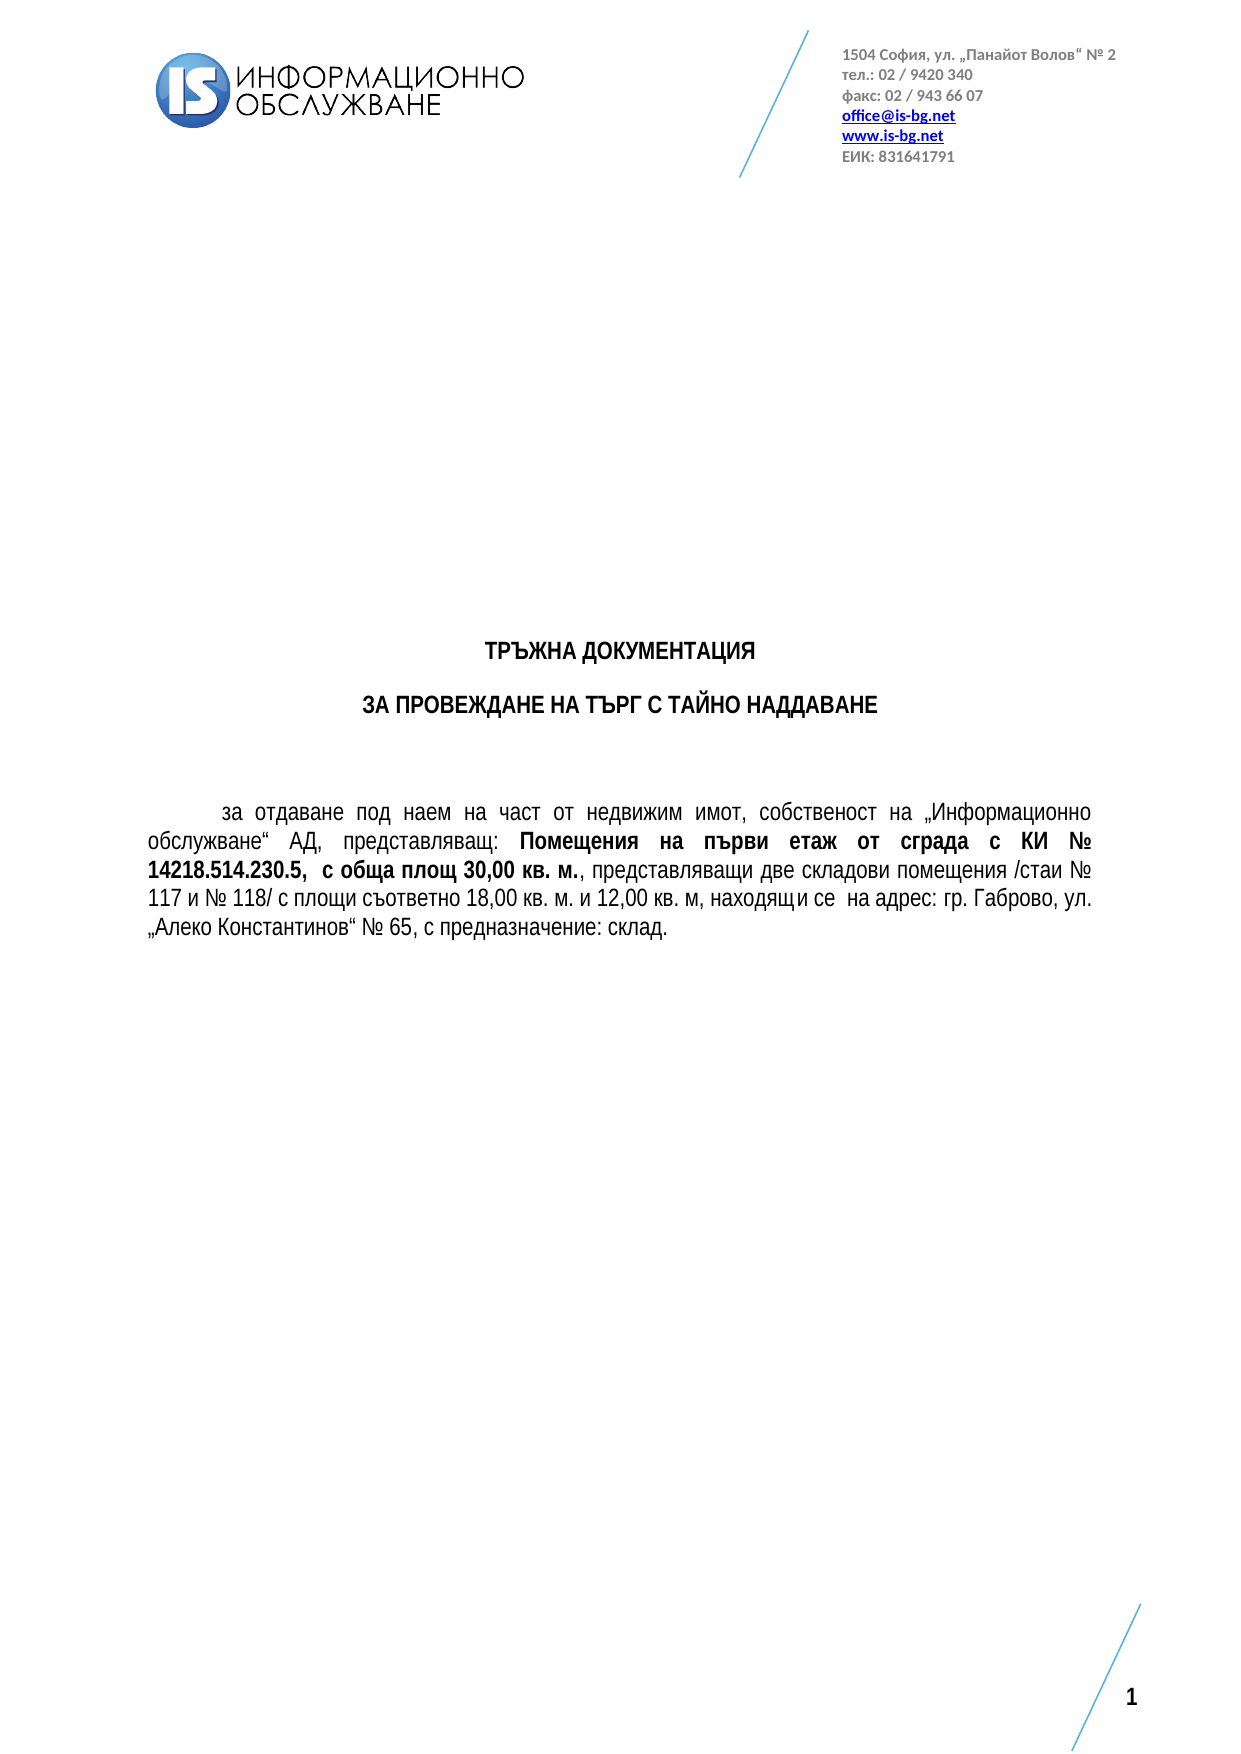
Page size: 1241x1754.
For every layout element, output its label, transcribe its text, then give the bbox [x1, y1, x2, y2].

picture [147, 45, 534, 141]
text ЗА ПРОВЕЖДАНЕ НА ТЪРГ С ТАЙНО НАДДАВАНЕ [148, 690, 1092, 718]
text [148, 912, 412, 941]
text за отдаване под наем на част от недвижим имот, собственост на „Информационно обслужване“ АД, представляващ: Помещения на първи етаж от сграда с КИ № 14218.514.230.5, с обща площ 30,00 кв. м., представляващи две складови помещения /стаи № 117 и № 118/ с площи съответно 18,00 кв. м. и 12,00 кв. м, находящи се на адрес: гр. Габрово, ул. „Алеко Константинов“ № 65, с предназначение: склад. [148, 797, 1092, 883]
text ТРЪЖНА ДОКУМЕНТАЦИЯ [148, 636, 1092, 665]
text за отдаване под наем на част от недвижим имот, собственост на „Информационно обслужване“ АД, представляващ: Помещения на първи етаж от сграда с КИ № 14218.514.230.5, с обща площ 30,00 кв. м., представляващи две складови помещения /стаи № 117 и № 118/ с площи съответно 18,00 кв. м. и 12,00 кв. м, находящи се на адрес: гр. Габрово, ул. „Алеко Константинов“ № 65, с предназначение: склад. [668, 883, 1092, 941]
